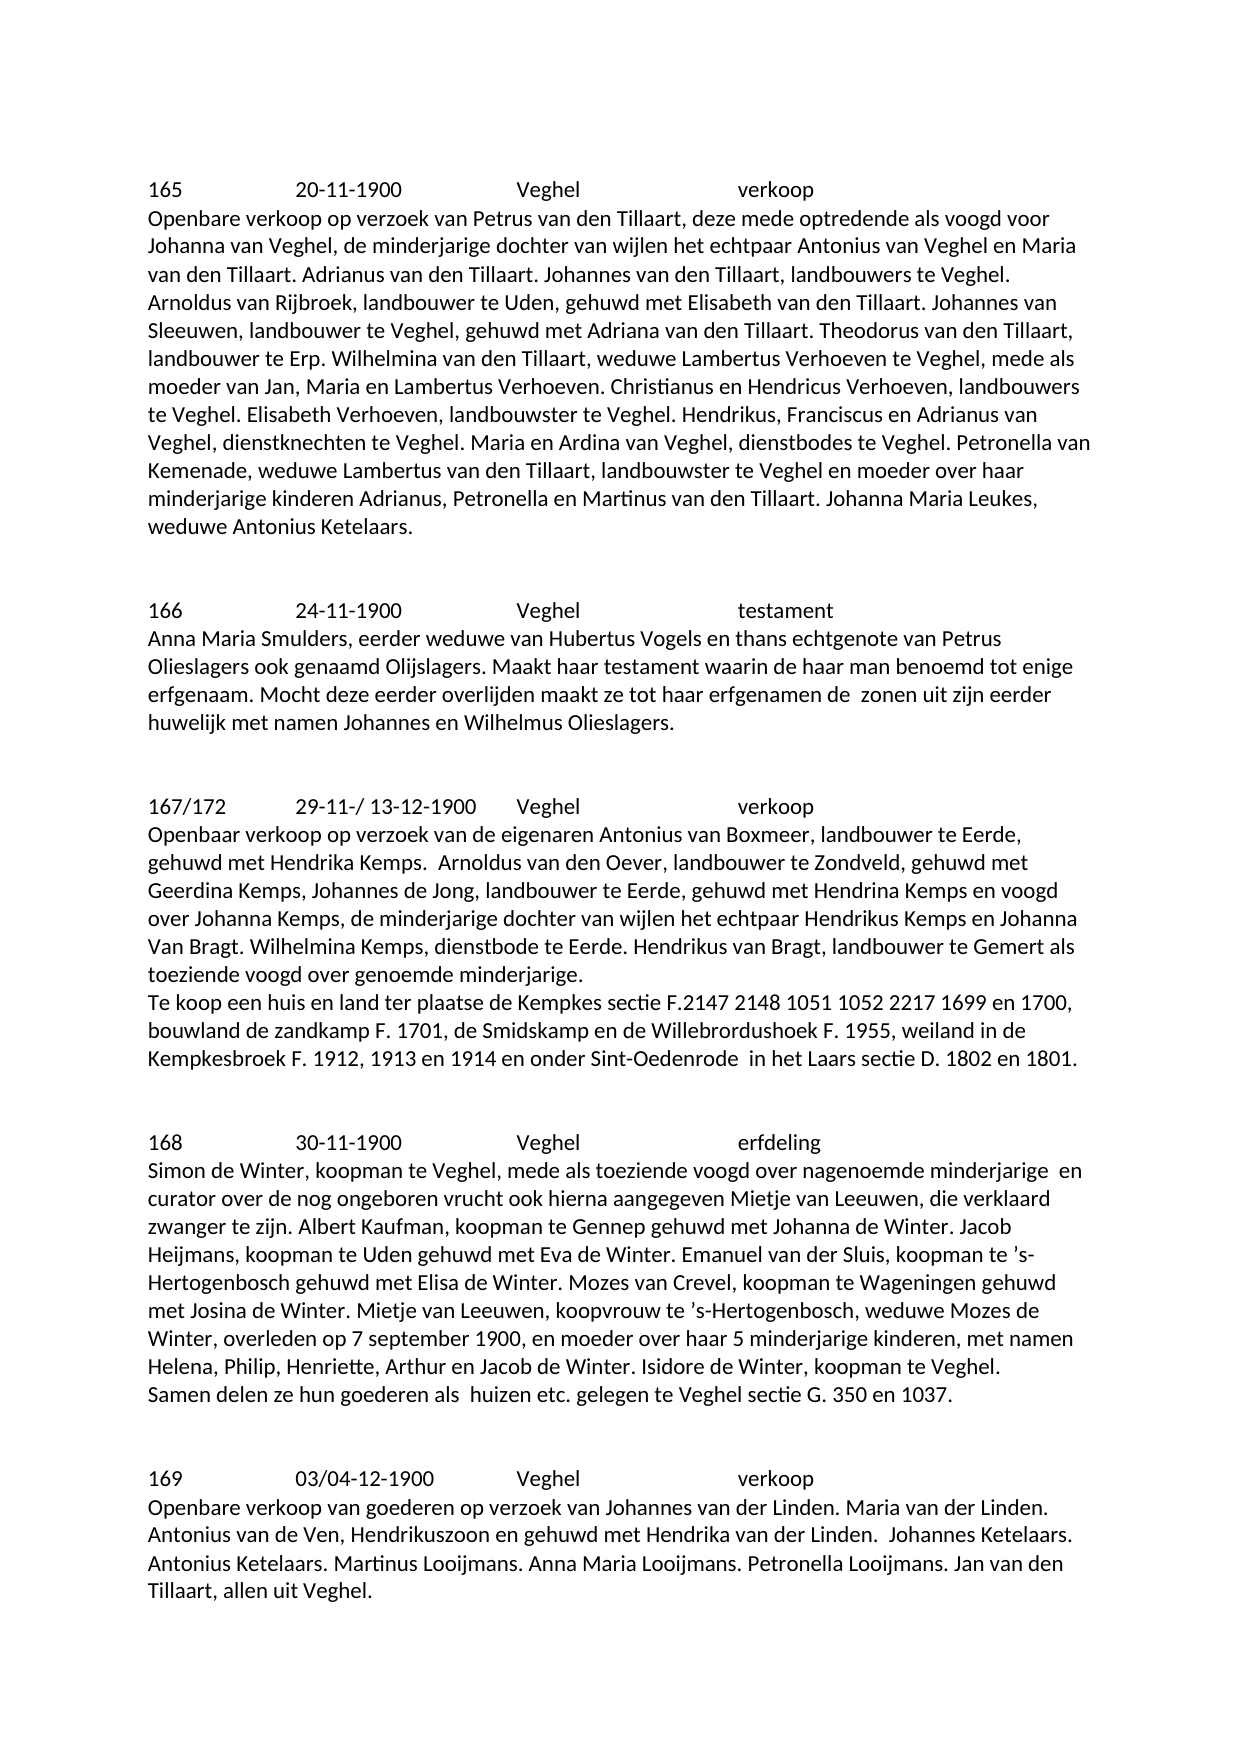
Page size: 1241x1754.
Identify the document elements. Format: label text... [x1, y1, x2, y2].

text 166 24-11-1900 Veghel testament [148, 596, 1093, 624]
text 165 20-11-1900 Veghel verkoop [148, 176, 1093, 204]
text Openbaar verkoop op verzoek van de eigenaren Antonius van Boxmeer, landbouwer te Eerde, gehuwd met Hendrika Kemps. Arnoldus van den Oever, landbouwer te Zondveld, gehuwd met Geerdina Kemps, Johannes de Jong, landbouwer te Eerde, gehuwd met Hendrina Kemps en voogd over Johanna Kemps, de minderjarige dochter van wijlen het echtpaar Hendrikus Kemps en Johanna Van Bragt. Wilhelmina Kemps, dienstbode te Eerde. Hendrikus van Bragt, landbouwer te Gemert als toeziende voogd over genoemde minderjarige. [148, 820, 1093, 988]
text 167/172 29-11-/ 13-12-1900 Veghel verkoop [148, 792, 1093, 820]
text Simon de Winter, koopman te Veghel, mede als toeziende voogd over nagenoemde minderjarige en curator over de nog ongeboren vrucht ook hierna aangegeven Mietje van Leeuwen, die verklaard zwanger te zijn. Albert Kaufman, koopman te Gennep gehuwd met Johanna de Winter. Jacob Heijmans, koopman te Uden gehuwd met Eva de Winter. Emanuel van der Sluis, koopman te ’s-Hertogenbosch gehuwd met Elisa de Winter. Mozes van Crevel, koopman te Wageningen gehuwd met Josina de Winter. Mietje van Leeuwen, koopvrouw te ’s-Hertogenbosch, weduwe Mozes de Winter, overleden op 7 september 1900, en moeder over haar 5 minderjarige kinderen, met namen Helena, Philip, Henriette, Arthur en Jacob de Winter. Isidore de Winter, koopman te Veghel. [148, 1156, 1093, 1381]
text Openbare verkoop op verzoek van Petrus van den Tillaart, deze mede optredende als voogd voor Johanna van Veghel, de minderjarige dochter van wijlen het echtpaar Antonius van Veghel en Maria van den Tillaart. Adrianus van den Tillaart. Johannes van den Tillaart, landbouwers te Veghel. Arnoldus van Rijbroek, landbouwer te Uden, gehuwd met Elisabeth van den Tillaart. Johannes van Sleeuwen, landbouwer te Veghel, gehuwd met Adriana van den Tillaart. Theodorus van den Tillaart, landbouwer te Erp. Wilhelmina van den Tillaart, weduwe Lambertus Verhoeven te Veghel, mede als moeder van Jan, Maria en Lambertus Verhoeven. Christianus en Hendricus Verhoeven, landbouwers te Veghel. Elisabeth Verhoeven, landbouwster te Veghel. Hendrikus, Franciscus en Adrianus van Veghel, dienstknechten te Veghel. Maria en Ardina van Veghel, dienstbodes te Veghel. Petronella van Kemenade, weduwe Lambertus van den Tillaart, landbouwster te Veghel en moeder over haar minderjarige kinderen Adrianus, Petronella en Martinus van den Tillaart. Johanna Maria Leukes, weduwe Antonius Ketelaars. [148, 204, 1093, 540]
text 169 03/04-12-1900 Veghel verkoop [148, 1464, 1093, 1493]
text Samen delen ze hun goederen als huizen etc. gelegen te Veghel sectie G. 350 en 1037. [148, 1381, 1093, 1408]
text Anna Maria Smulders, eerder weduwe van Hubertus Vogels en thans echtgenote van Petrus Olieslagers ook genaamd Olijslagers. Maakt haar testament waarin de haar man benoemd tot enige erfgenaam. Mocht deze eerder overlijden maakt ze tot haar erfgenamen de zonen uit zijn eerder huwelijk met namen Johannes en Wilhelmus Olieslagers. [148, 624, 1093, 736]
text Te koop een huis en land ter plaatse de Kempkes sectie F.2147 2148 1051 1052 2217 1699 en 1700, bouwland de zandkamp F. 1701, de Smidskamp en de Willebrordushoek F. 1955, weiland in de Kempkesbroek F. 1912, 1913 en 1914 en onder Sint-Oedenrode in het Laars sectie D. 1802 en 1801. [148, 988, 1093, 1072]
text 168 30-11-1900 Veghel erfdeling [148, 1128, 1093, 1156]
text Openbare verkoop van goederen op verzoek van Johannes van der Linden. Maria van der Linden. Antonius van de Ven, Hendrikuszoon en gehuwd met Hendrika van der Linden. Johannes Ketelaars. Antonius Ketelaars. Martinus Looijmans. Anna Maria Looijmans. Petronella Looijmans. Jan van den Tillaart, allen uit Veghel. [148, 1493, 1093, 1605]
